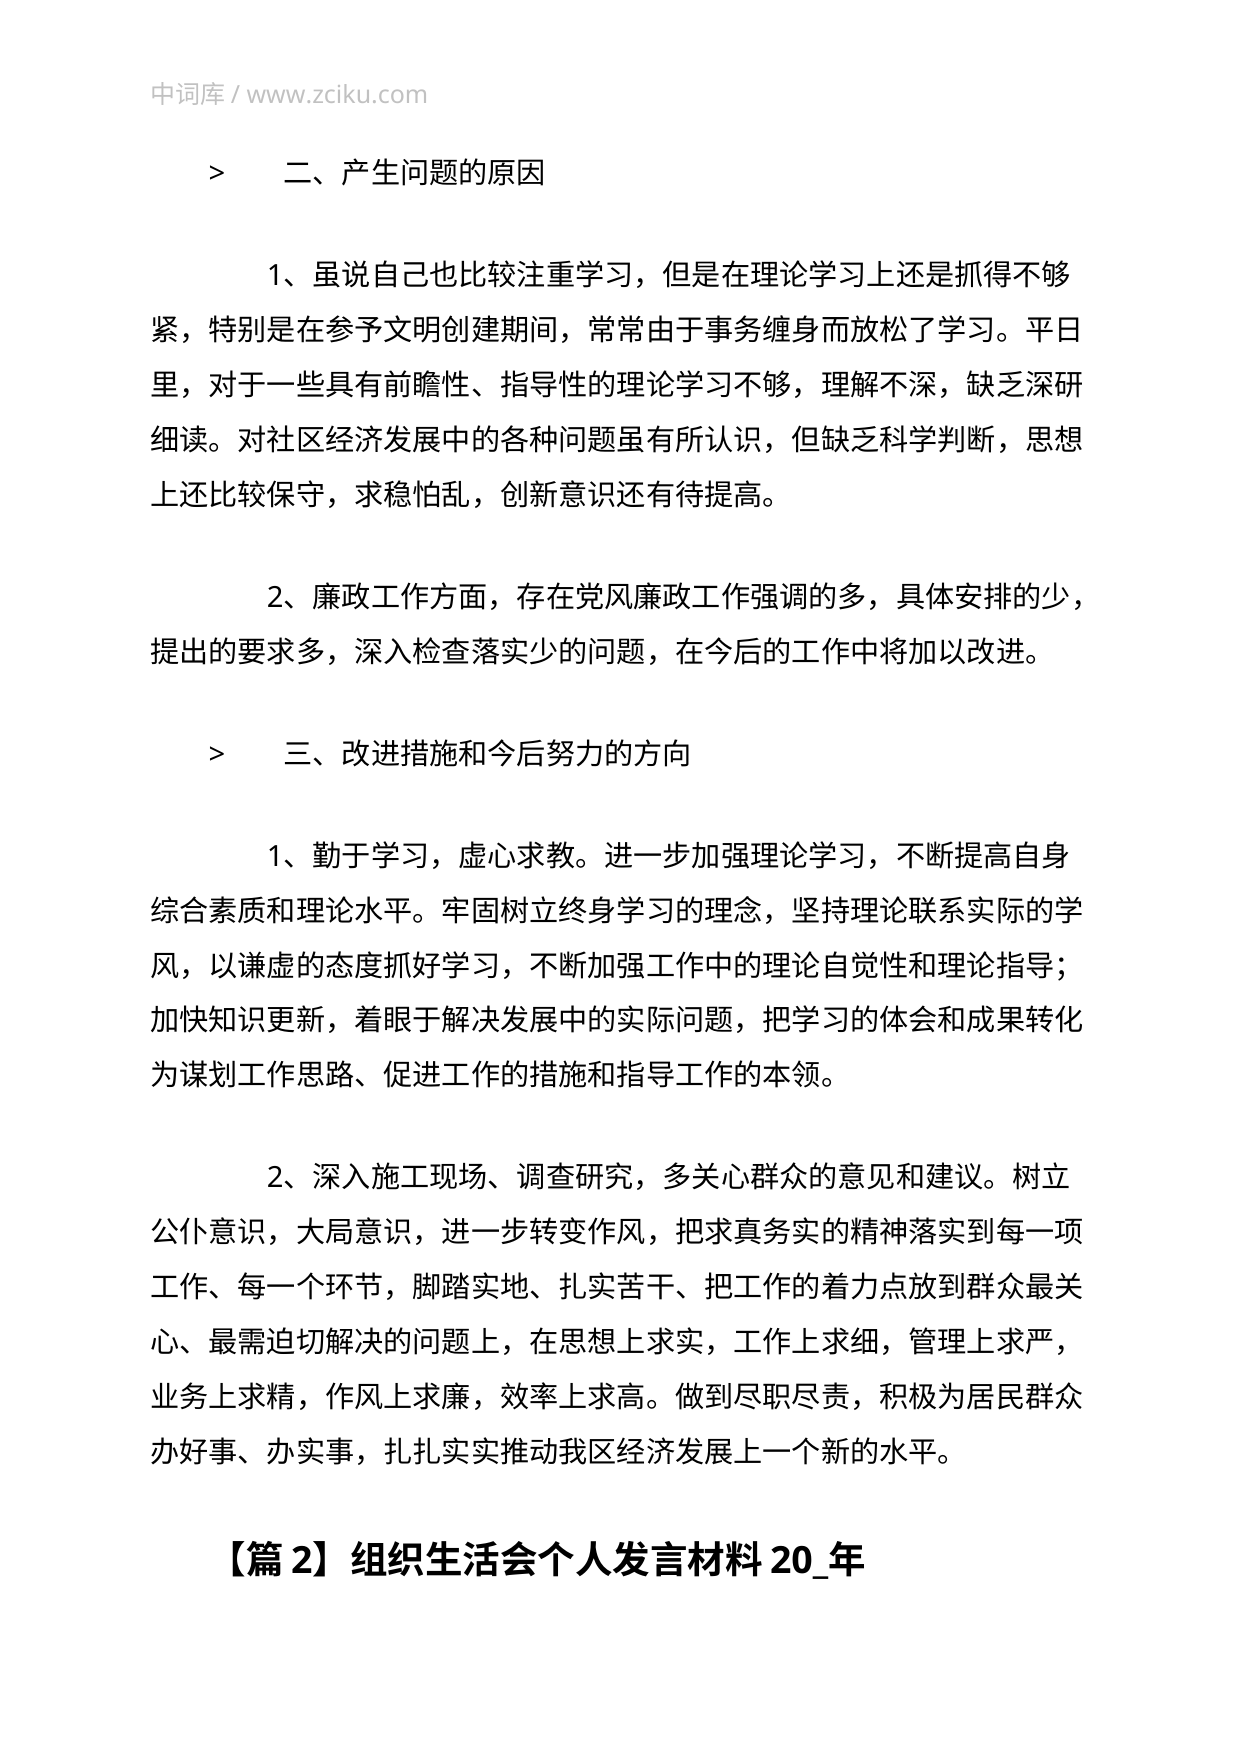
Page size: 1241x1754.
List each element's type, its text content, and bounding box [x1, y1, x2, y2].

text 2、深入施工现场、调查研究，多关心群众的意见和建议。树立公仆意识，大局意识，进一步转变作风，把求真务实的精神落实到每一项工作、每一个环节，脚踏实地、扎实苦干、把工作的着力点放到群众最关心、最需迫切解决的问题上，在思想上求实，工作上求细，管理上求严，业务上求精，作风上求廉，效率上求高。做到尽职尽责，积极为居民群众办好事、办实事，扎扎实实推动我区经济发展上一个新的水平。 [150, 1154, 1090, 1471]
text > 三、改进措施和今后努力的方向 [150, 730, 1090, 773]
text > 二、产生问题的原因 [150, 150, 1090, 192]
text 1、勤于学习，虚心求教。进一步加强理论学习，不断提高自身综合素质和理论水平。牢固树立终身学习的理念，坚持理论联系实际的学风，以谦虚的态度抓好学习，不断加强工作中的理论自觉性和理论指导；加快知识更新，着眼于解决发展中的实际问题，把学习的体会和成果转化为谋划工作思路、促进工作的措施和指导工作的本领。 [150, 832, 1090, 1094]
text 2、廉政工作方面，存在党风廉政工作强调的多，具体安排的少，提出的要求多，深入检查落实少的问题，在今后的工作中将加以改进。 [150, 573, 1090, 671]
text 1、虽说自己也比较注重学习，但是在理论学习上还是抓得不够紧，特别是在参予文明创建期间，常常由于事务缠身而放松了学习。平日里，对于一些具有前瞻性、指导性的理论学习不够，理解不深，缺乏深研细读。对社区经济发展中的各种问题虽有所认识，但缺乏科学判断，思想上还比较保守，求稳怕乱，创新意识还有待提高。 [150, 252, 1090, 514]
text 【篇2】组织生活会个人发言材料20_年 [150, 1530, 1090, 1584]
